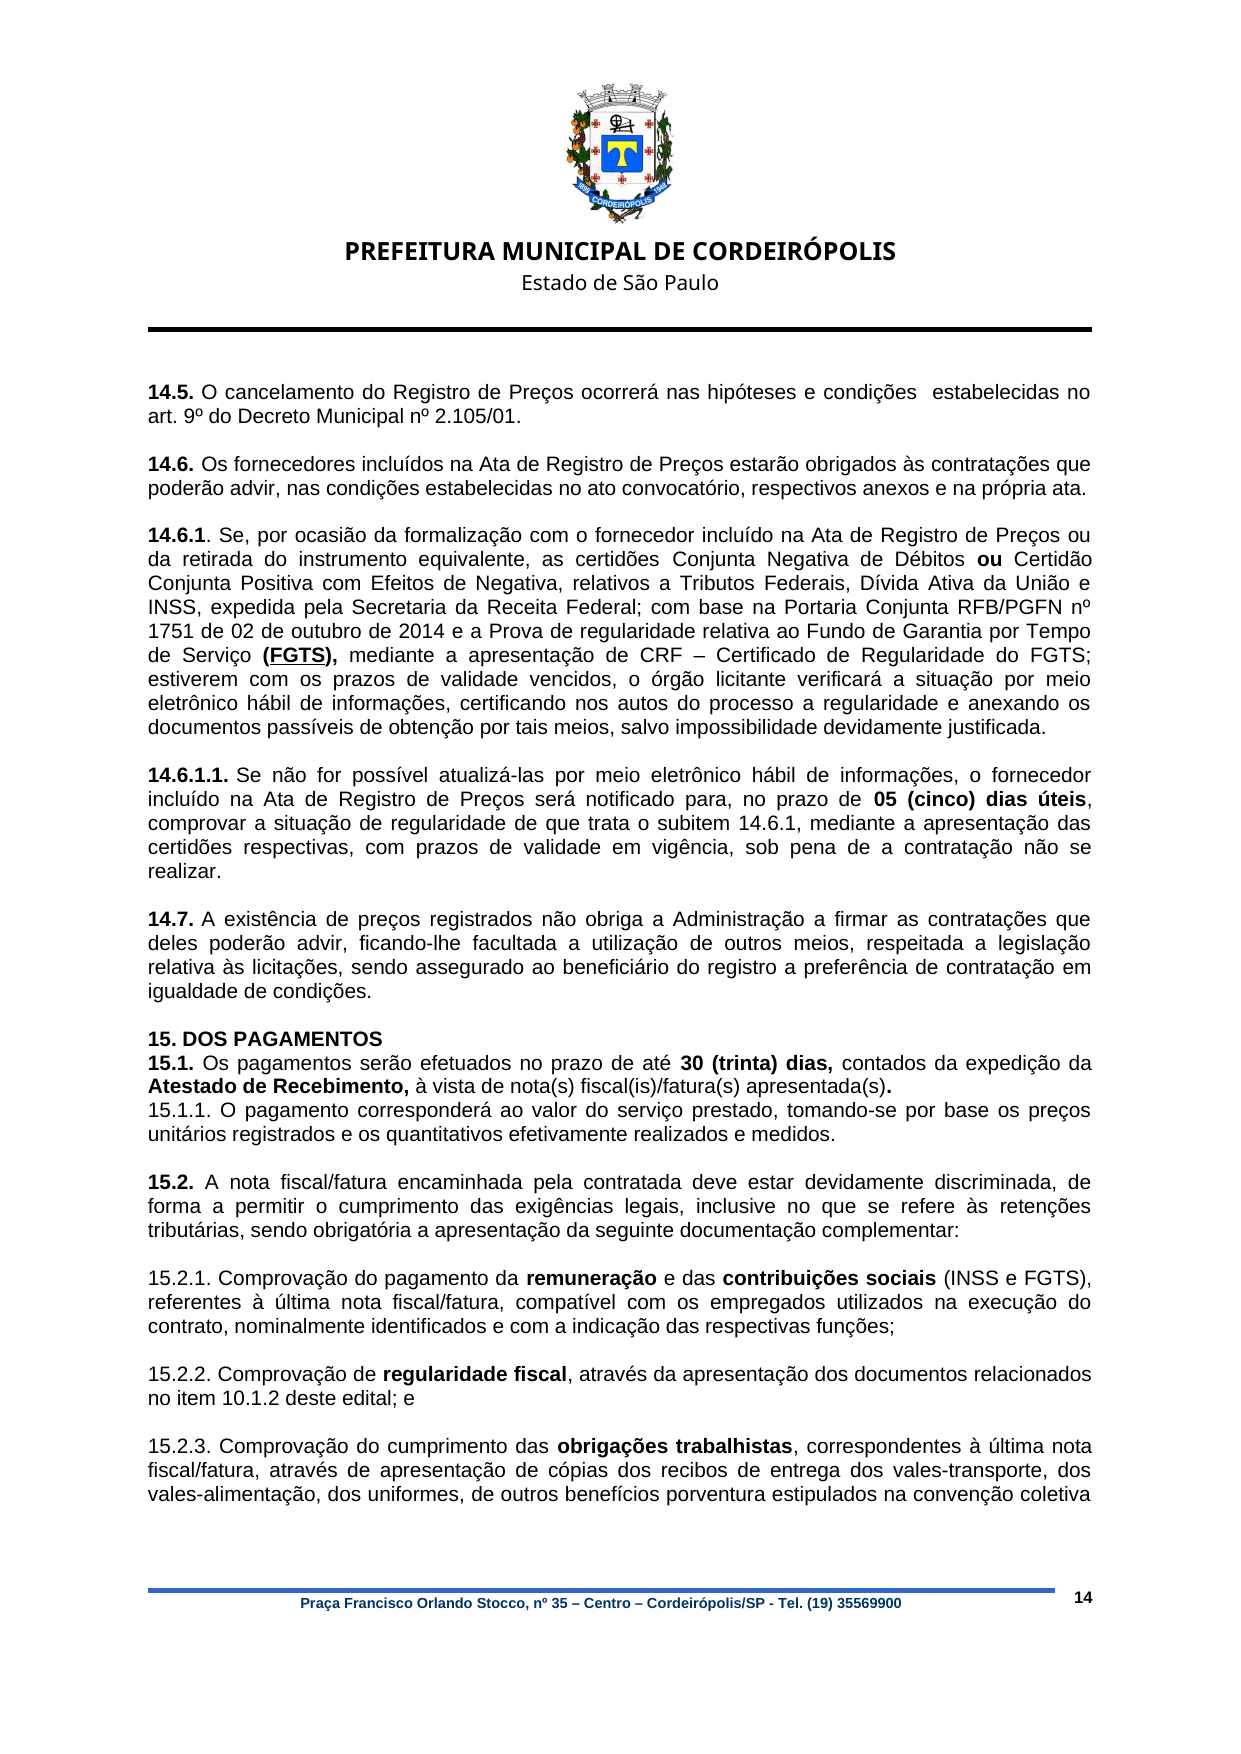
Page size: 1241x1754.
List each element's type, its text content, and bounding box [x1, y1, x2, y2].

text 15.2.2. Comprovação de regularidade fiscal, através da apresentação dos documentos relacionados no item 10.1.2 deste edital; e [148, 1362, 1092, 1410]
text 14.7.:A existência de preços registrados não obriga a Administração a firmar as contratações que deles poderão advir, ficando-lhe facultada a utilização de outros meios, respeitada a legislação relativa às licitações, sendo assegurado ao beneficiário do registro a preferência de contratação em igualdade de condições. [148, 907, 1092, 1002]
text 15.1. Os pagamentos serão efetuados no prazo de até 30 (trinta) dias, contados da expedição da Atestado de Recebimento, à vista de nota(s) fiscal(is)/fatura(s) apresentada(s). [148, 1050, 1092, 1098]
text 14.5.:O cancelamento do Registro de Preços ocorrerá nas hipóteses e condições estabelecidas no art. 9º do Decreto Municipal nº 2.105/01. [148, 379, 1092, 427]
text 14.6.1. Se, por ocasião da formalização com o fornecedor incluído na Ata de Registro de Preços ou da retirada do instrumento equivalente, as certidões Conjunta Negativa de Débitos ou Certidão Conjunta Positiva com Efeitos de Negativa, relativos a Tributos Federais, Dívida Ativa da União e INSS, expedida pela Secretaria da Receita Federal; com base na Portaria Conjunta RFB/PGFN nº 1751 de 02 de outubro de 2014 e a Prova de regularidade relativa ao Fundo de Garantia por Tempo de Serviço (FGTS), mediante a apresentação de CRF – Certificado de Regularidade do FGTS; estiverem com os prazos de validade vencidos, o órgão licitante verificará a situação por meio eletrônico hábil de informações, certificando nos autos do processo a regularidade e anexando os documentos passíveis de obtenção por tais meios, salvo impossibilidade devidamente justificada. [148, 523, 1092, 739]
text 15.2.1. Comprovação do pagamento da remuneração e das contribuições sociais (INSS e FGTS), referentes à última nota fiscal/fatura, compatível com os empregados utilizados na execução do contrato, nominalmente identificados e com a indicação das respectivas funções; [148, 1266, 1092, 1338]
text 14.6.1.1.:Se não for possível atualizá-las por meio eletrônico hábil de informações, o fornecedor incluído na Ata de Registro de Preços será notificado para, no prazo de 05 (cinco) dias úteis, comprovar a situação de regularidade de que trata o subitem 14.6.1, mediante a apresentação das certidões respectivas, com prazos de validade em vigência, sob pena de a contratação não se realizar. [148, 763, 1092, 883]
text 14.6.:Os fornecedores incluídos na Ata de Registro de Preços estarão obrigados às contratações que poderão advir, nas condições estabelecidas no ato convocatório, respectivos anexos e na própria ata. [148, 451, 1092, 499]
text 15. DOS PAGAMENTOS [148, 1026, 1092, 1050]
text 15.1.1. O pagamento corresponderá ao valor do serviço prestado, tomando-se por base os preços unitários registrados e os quantitativos efetivamente realizados e medidos. [148, 1098, 1092, 1146]
text 15.2. A nota fiscal/fatura encaminhada pela contratada deve estar devidamente discriminada, de forma a permitir o cumprimento das exigências legais, inclusive no que se refere às retenções tributárias, sendo obrigatória a apresentação da seguinte documentação complementar: [148, 1170, 1092, 1242]
picture [560, 75, 681, 234]
